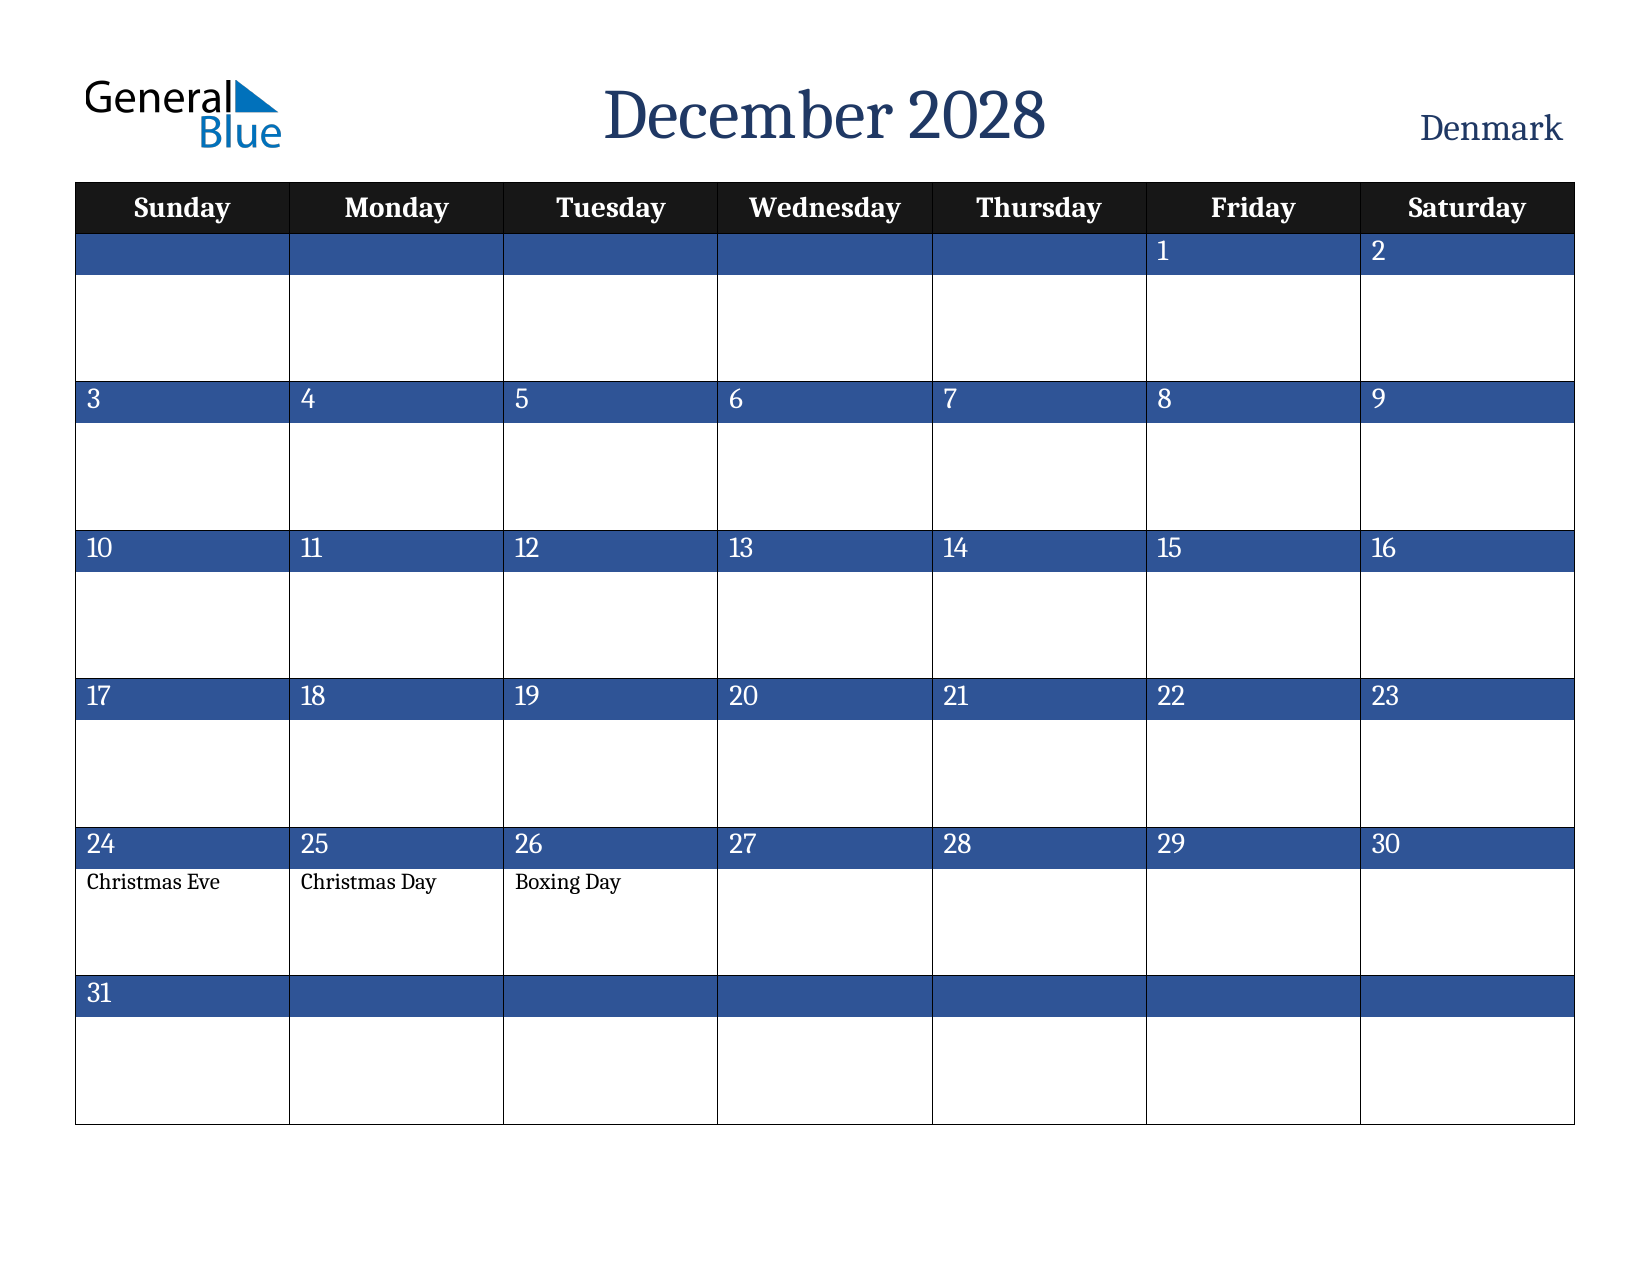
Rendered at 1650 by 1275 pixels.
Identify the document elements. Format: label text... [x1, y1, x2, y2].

table_cell 2 [1361, 234, 1574, 275]
table_cell 11 [290, 531, 503, 572]
table_cell [718, 423, 932, 530]
table_cell [1147, 869, 1360, 975]
table_cell [76, 234, 289, 275]
table_cell [1361, 572, 1574, 678]
table_cell [76, 572, 289, 678]
picture [86, 80, 281, 148]
table_header December 2028 [504, 75, 1146, 182]
table_cell [1147, 976, 1360, 1017]
table_header Denmark [1146, 75, 1574, 182]
table_cell 21 [933, 679, 1146, 720]
table_cell Boxing Day [504, 869, 717, 975]
table_cell [290, 572, 503, 678]
table_cell 27 [718, 828, 932, 869]
table_cell Wednesday [718, 183, 932, 233]
table_cell [1361, 869, 1574, 975]
table_cell [718, 720, 932, 827]
table_cell Friday [1147, 183, 1360, 233]
table_cell [933, 869, 1146, 975]
table_cell [76, 423, 289, 530]
table_cell [76, 1017, 289, 1123]
table_cell Christmas Eve [76, 869, 289, 975]
table_cell 10 [76, 531, 289, 572]
table_cell [933, 275, 1146, 381]
table_cell [1361, 720, 1574, 827]
table_cell [290, 275, 503, 381]
table_cell Saturday [1361, 183, 1574, 233]
table_cell 22 [1147, 679, 1360, 720]
table_cell [1147, 1017, 1360, 1123]
table_cell 24 [76, 828, 289, 869]
table_cell [1361, 423, 1574, 530]
table_cell 17 [76, 679, 289, 720]
table_cell 30 [1361, 828, 1574, 869]
table_cell 28 [933, 828, 1146, 869]
table_cell 6 [718, 382, 932, 423]
table_cell [718, 1017, 932, 1123]
table_cell Sunday [76, 183, 289, 233]
table_cell 20 [718, 679, 932, 720]
table_cell Monday [290, 183, 503, 233]
table_cell 23 [1361, 679, 1574, 720]
table_cell 12 [504, 531, 717, 572]
table_cell [718, 275, 932, 381]
table_cell 15 [1147, 531, 1360, 572]
table_cell [504, 720, 717, 827]
table_cell [1147, 572, 1360, 678]
table_cell [933, 234, 1146, 275]
table_cell [504, 234, 717, 275]
table_cell 9 [1361, 382, 1574, 423]
table_cell 25 [290, 828, 503, 869]
table_cell Thursday [933, 183, 1146, 233]
table_cell [718, 869, 932, 975]
table_cell [290, 234, 503, 275]
table_cell 5 [504, 382, 717, 423]
table_cell [290, 976, 503, 1017]
table_cell [504, 572, 717, 678]
table_cell [290, 720, 503, 827]
table_cell [504, 1017, 717, 1123]
table_cell [718, 234, 932, 275]
table_header [76, 75, 503, 182]
table_cell [933, 423, 1146, 530]
table_cell [1147, 720, 1360, 827]
table_cell [1361, 976, 1574, 1017]
table_cell 26 [504, 828, 717, 869]
table_cell [933, 1017, 1146, 1123]
table_cell 16 [1361, 531, 1574, 572]
table_cell [1147, 423, 1360, 530]
table_cell [504, 423, 717, 530]
table_cell [290, 423, 503, 530]
table_cell [504, 976, 717, 1017]
table_cell 29 [1147, 828, 1360, 869]
table_cell 18 [290, 679, 503, 720]
table_cell Christmas Day [290, 869, 503, 975]
table_cell 3 [76, 382, 289, 423]
table_cell [933, 572, 1146, 678]
table_cell 8 [1147, 382, 1360, 423]
table_cell Tuesday [504, 183, 717, 233]
table_cell 19 [504, 679, 717, 720]
table_cell 4 [290, 382, 503, 423]
table_cell [718, 976, 932, 1017]
table_cell [933, 976, 1146, 1017]
table_cell [1147, 275, 1360, 381]
table_cell [718, 572, 932, 678]
table_cell [76, 720, 289, 827]
table_cell 14 [933, 531, 1146, 572]
table_cell 31 [76, 976, 289, 1017]
table_cell 7 [933, 382, 1146, 423]
table_cell [504, 275, 717, 381]
table_cell [76, 275, 289, 381]
table_cell [1361, 1017, 1574, 1123]
table_cell [933, 720, 1146, 827]
table_cell [290, 1017, 503, 1123]
table_cell 1 [1147, 234, 1360, 275]
table_cell 13 [718, 531, 932, 572]
table_cell [1361, 275, 1574, 381]
